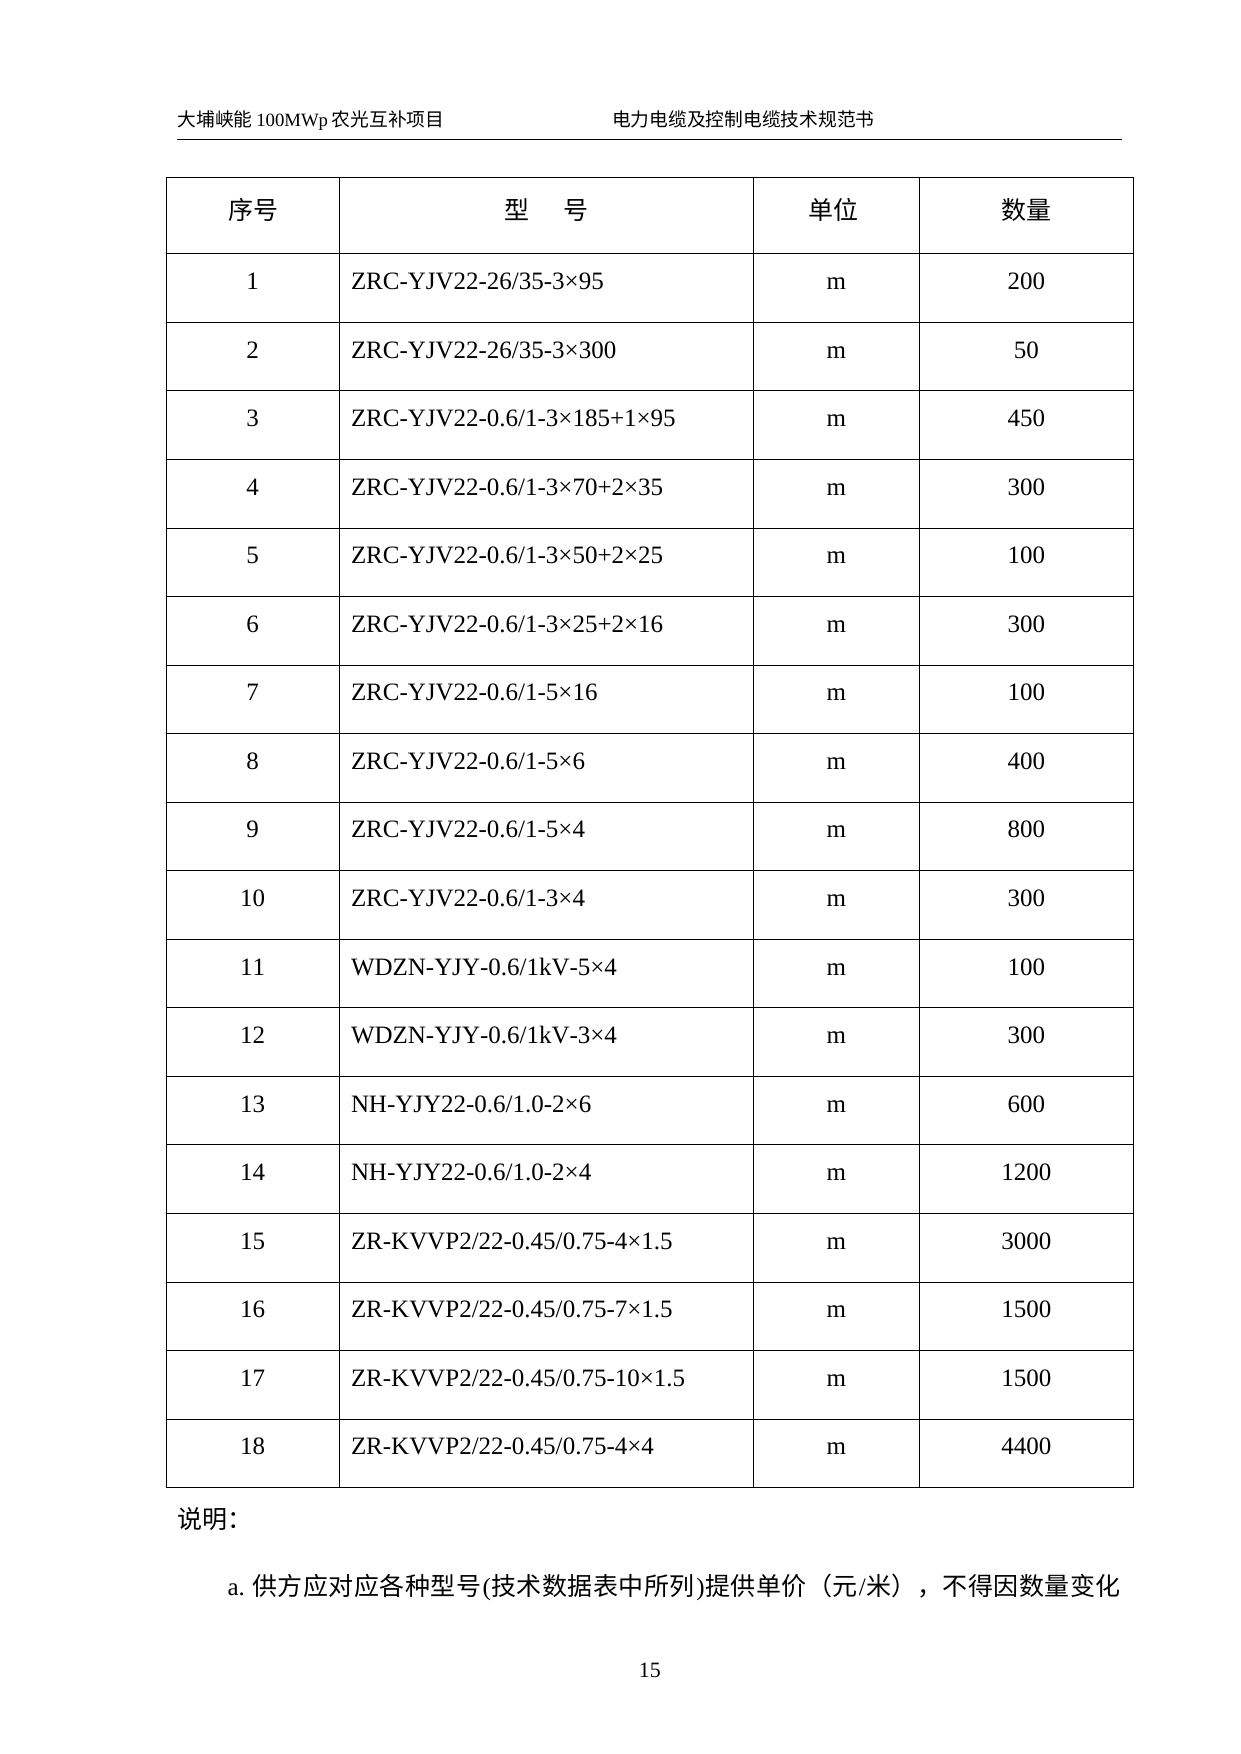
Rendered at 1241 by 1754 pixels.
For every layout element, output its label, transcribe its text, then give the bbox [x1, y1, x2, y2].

table_cell 11 [167, 940, 339, 1007]
table_cell m [754, 323, 919, 390]
table_cell NH-YJY22-0.6/1.0-2×4 [340, 1145, 753, 1213]
table_cell ZRC-YJV22-0.6/1-3×70+2×35 [340, 460, 753, 527]
table_cell 15 [167, 1214, 339, 1281]
table_cell m [754, 1214, 919, 1281]
text 说明： [177, 1500, 1122, 1536]
table_cell 3000 [920, 1214, 1133, 1281]
table_cell 9 [167, 803, 339, 870]
table_cell 17 [167, 1351, 339, 1418]
table_header 单位 [754, 178, 919, 253]
table_cell m [754, 1351, 919, 1418]
table_cell 100 [920, 666, 1133, 733]
table_cell 100 [920, 529, 1133, 596]
table_cell 5 [167, 529, 339, 596]
table_cell m [754, 871, 919, 939]
table_cell m [754, 1145, 919, 1213]
table_cell 7 [167, 666, 339, 733]
table_cell m [754, 597, 919, 664]
table_cell m [754, 940, 919, 1007]
table_cell ZRC-YJV22-0.6/1-3×25+2×16 [340, 597, 753, 664]
table_cell 50 [920, 323, 1133, 390]
table_cell m [754, 734, 919, 802]
table_cell ZRC-YJV22-0.6/1-5×16 [340, 666, 753, 733]
table_cell m [754, 1283, 919, 1350]
table_cell 18 [167, 1420, 339, 1487]
table_cell ZRC-YJV22-26/35-3×300 [340, 323, 753, 390]
table_cell ZRC-YJV22-0.6/1-3×4 [340, 871, 753, 939]
table_cell 12 [167, 1008, 339, 1076]
table_cell m [754, 1008, 919, 1076]
table_cell 1200 [920, 1145, 1133, 1213]
table_cell 300 [920, 460, 1133, 527]
table_cell 600 [920, 1077, 1133, 1144]
table_cell ZRC-YJV22-0.6/1-3×185+1×95 [340, 391, 753, 459]
table_cell ZR-KVVP2/22-0.45/0.75-7×1.5 [340, 1283, 753, 1350]
table_cell 8 [167, 734, 339, 802]
table_cell 300 [920, 871, 1133, 939]
table_cell 4 [167, 460, 339, 527]
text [177, 1567, 1122, 1603]
table_cell 300 [920, 597, 1133, 664]
table_cell m [754, 1077, 919, 1144]
table_cell 400 [920, 734, 1133, 802]
table_cell 10 [167, 871, 339, 939]
table_cell NH-YJY22-0.6/1.0-2×6 [340, 1077, 753, 1144]
table_cell 1500 [920, 1351, 1133, 1418]
table_header 数量 [920, 178, 1133, 253]
table_cell ZRC-YJV22-0.6/1-5×6 [340, 734, 753, 802]
table_header 型 号 [340, 178, 753, 253]
table_cell m [754, 803, 919, 870]
table_cell 16 [167, 1283, 339, 1350]
table_cell WDZN-YJY-0.6/1kV-5×4 [340, 940, 753, 1007]
table_cell 4400 [920, 1420, 1133, 1487]
table_cell ZR-KVVP2/22-0.45/0.75-4×1.5 [340, 1214, 753, 1281]
table_cell m [754, 1420, 919, 1487]
table_cell 200 [920, 254, 1133, 322]
table_cell 1500 [920, 1283, 1133, 1350]
table_cell 1 [167, 254, 339, 322]
table_cell 14 [167, 1145, 339, 1213]
table_cell m [754, 460, 919, 527]
table_cell 800 [920, 803, 1133, 870]
table_cell 2 [167, 323, 339, 390]
table_cell ZRC-YJV22-0.6/1-5×4 [340, 803, 753, 870]
table_cell 300 [920, 1008, 1133, 1076]
table_cell ZRC-YJV22-0.6/1-3×50+2×25 [340, 529, 753, 596]
table_cell 13 [167, 1077, 339, 1144]
table_cell WDZN-YJY-0.6/1kV-3×4 [340, 1008, 753, 1076]
table_cell 3 [167, 391, 339, 459]
table_cell ZR-KVVP2/22-0.45/0.75-10×1.5 [340, 1351, 753, 1418]
table_cell 450 [920, 391, 1133, 459]
table_cell 6 [167, 597, 339, 664]
table_cell m [754, 666, 919, 733]
table_cell m [754, 529, 919, 596]
table_cell m [754, 254, 919, 322]
table_cell 100 [920, 940, 1133, 1007]
table_cell m [754, 391, 919, 459]
table_cell ZRC-YJV22-26/35-3×95 [340, 254, 753, 322]
table_header 序号 [167, 178, 339, 253]
table_cell ZR-KVVP2/22-0.45/0.75-4×4 [340, 1420, 753, 1487]
